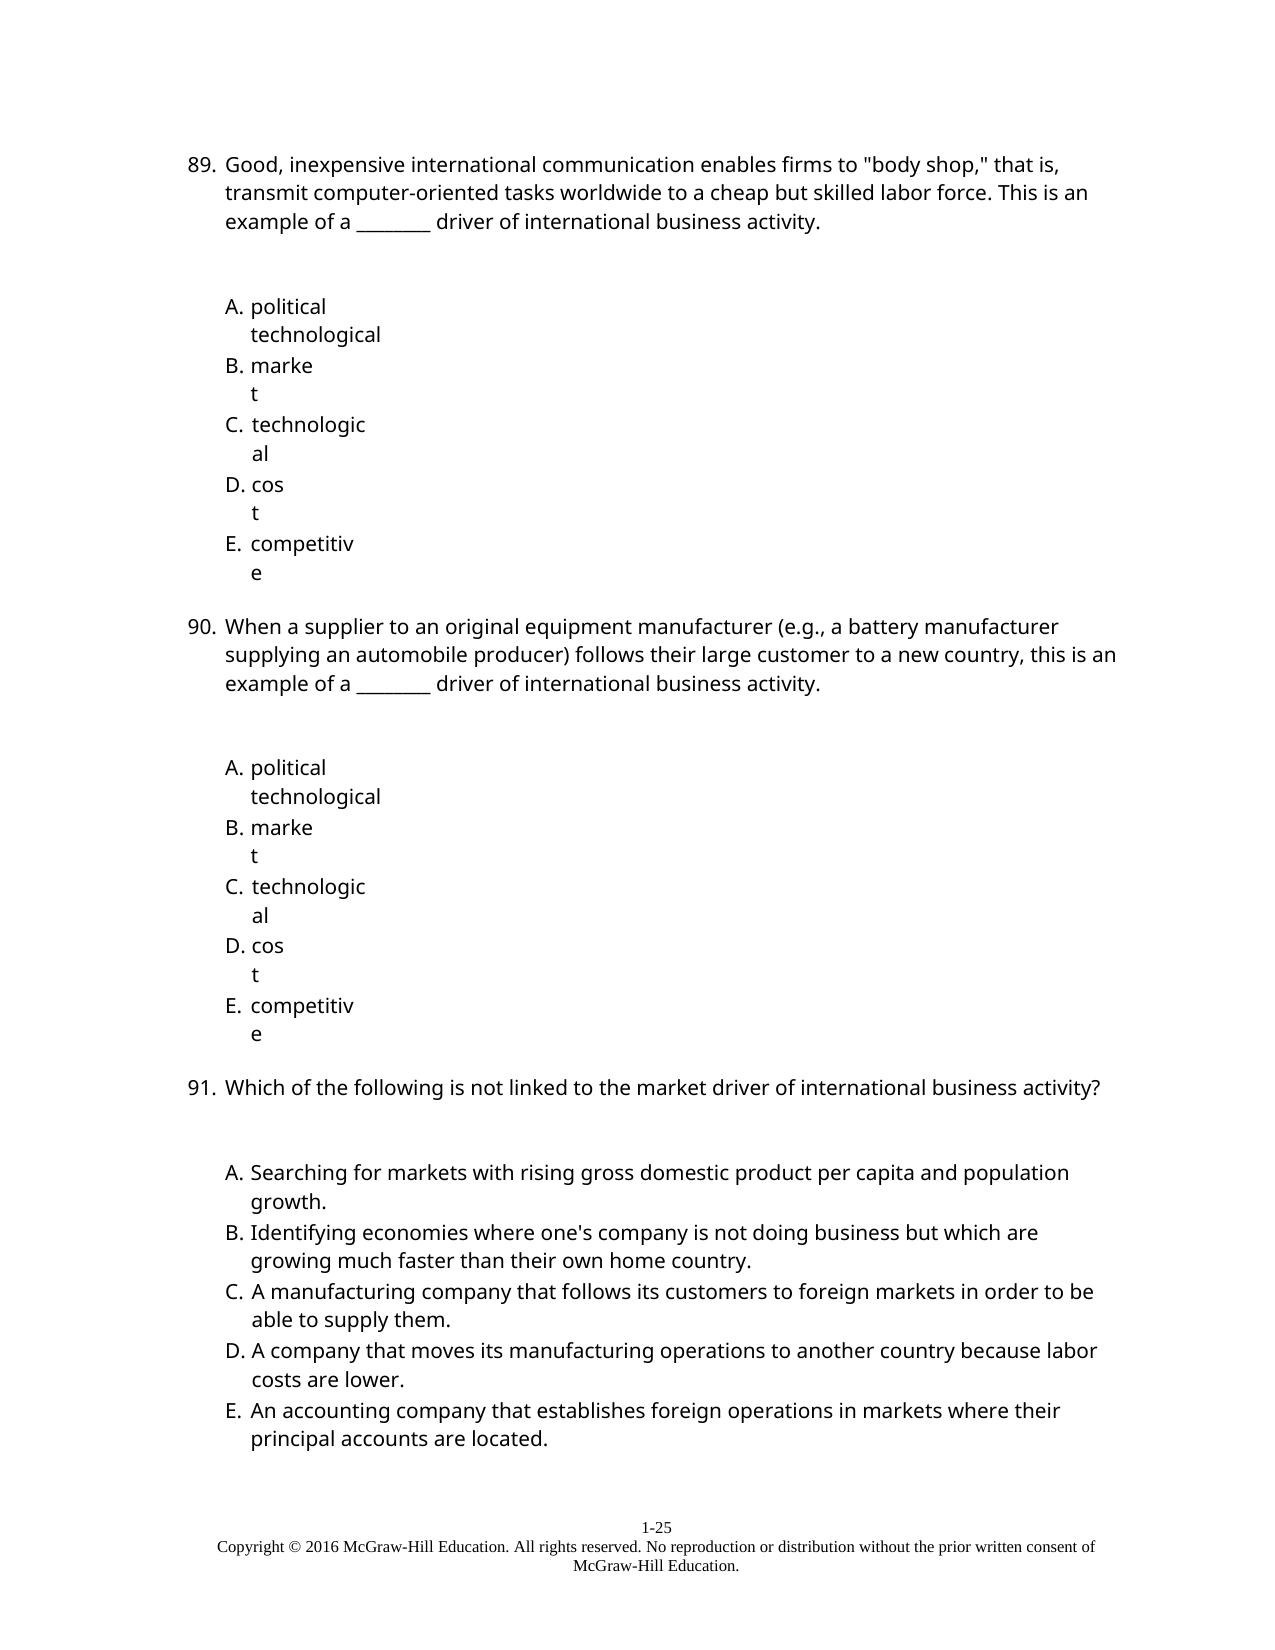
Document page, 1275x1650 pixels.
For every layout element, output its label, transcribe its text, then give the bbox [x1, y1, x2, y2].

table_header 91. [188, 1074, 225, 1453]
table_header 89. [188, 150, 225, 586]
table_header Which of the following is not linked to the market driver of international business activity? [225, 1074, 1125, 1453]
table_header Good, inexpensive international communication enables firms to "body shop," that is, transmit computer-oriented tasks worldwide to a cheap but skilled labor force. This is an example of a ________ driver of international business activity. [225, 150, 1125, 586]
table_header 90. [188, 612, 225, 1048]
table_header When a supplier to an original equipment manufacturer (e.g., a battery manufacturer supplying an automobile producer) follows their large customer to a new country, this is an example of a ________ driver of international business activity. [225, 612, 1125, 1048]
